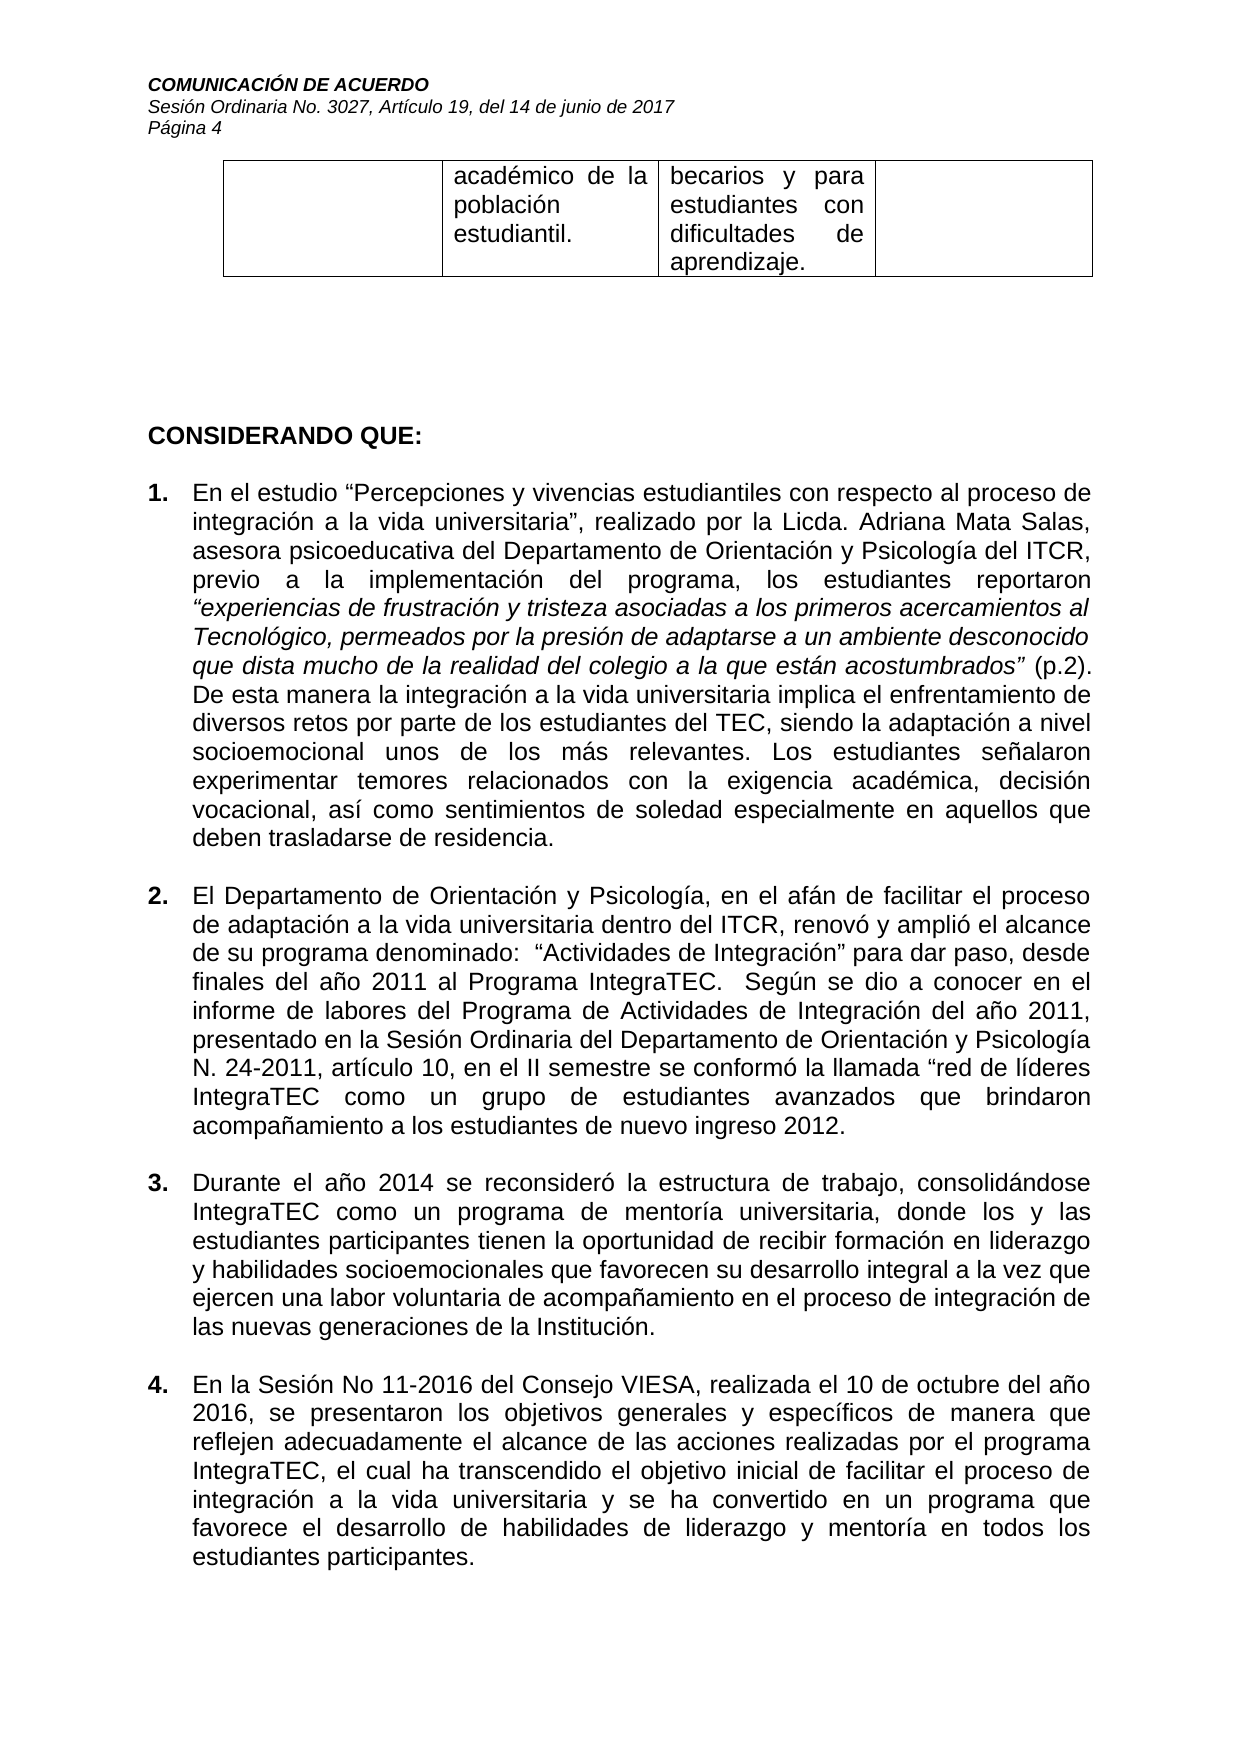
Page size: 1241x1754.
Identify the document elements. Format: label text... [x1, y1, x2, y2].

list El Departamento de Orientación y Psicología, en el afán de facilitar el proceso de adaptación a la vida universitaria dentro del ITCR, renovó y amplió el alcance de su programa denominado: “Actividades de Integración” para dar paso, desde finales del año 2011 al Programa IntegraTEC. Según se dio a conocer en el informe de labores del Programa de Actividades de Integración del año 2011, presentado en la Sesión Ordinaria del Departamento de Orientación y Psicología N. 24-2011, artículo 10, en el II semestre se conformó la llamada “red de líderes IntegraTEC como un grupo de estudiantes avanzados que brindaron acompañamiento a los estudiantes de nuevo ingreso 2012. [148, 881, 1092, 1140]
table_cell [876, 161, 1092, 276]
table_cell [443, 161, 658, 276]
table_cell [224, 161, 442, 276]
text CONSIDERANDO QUE: [148, 421, 1092, 450]
list En la Sesión No 11-2016 del Consejo VIESA, realizada el 10 de octubre del año 2016, se presentaron los objetivos generales y específicos de manera que reflejen adecuadamente el alcance de las acciones realizadas por el programa IntegraTEC, el cual ha transcendido el objetivo inicial de facilitar el proceso de integración a la vida universitaria y se ha convertido en un programa que favorece el desarrollo de habilidades de liderazgo y mentoría en todos los estudiantes participantes. [148, 1370, 1092, 1571]
list En el estudio “Percepciones y vivencias estudiantiles con respecto al proceso de integración a la vida universitaria”, realizado por la Licda. Adriana Mata Salas, asesora psicoeducativa del Departamento de Orientación y Psicología del ITCR, previo a la implementación del programa, los estudiantes reportaron “experiencias de frustración y tristeza asociadas a los primeros acercamientos al Tecnológico, permeados por la presión de adaptarse a un ambiente desconocido que dista mucho de la realidad del colegio a la que están acostumbrados” (p.2). De esta manera la integración a la vida universitaria implica el enfrentamiento de diversos retos por parte de los estudiantes del TEC, siendo la adaptación a nivel socioemocional unos de los más relevantes. Los estudiantes señalaron experimentar temores relacionados con la exigencia académica, decisión vocacional, así como sentimientos de soledad especialmente en aquellos que deben trasladarse de residencia. [148, 478, 1092, 852]
list Durante el año 2014 se reconsideró la estructura de trabajo, consolidándose IntegraTEC como un programa de mentoría universitaria, donde los y las estudiantes participantes tienen la oportunidad de recibir formación en liderazgo y habilidades socioemocionales que favorecen su desarrollo integral a la vez que ejercen una labor voluntaria de acompañamiento en el proceso de integración de las nuevas generaciones de la Institución. [148, 1168, 1092, 1341]
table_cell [659, 161, 875, 276]
